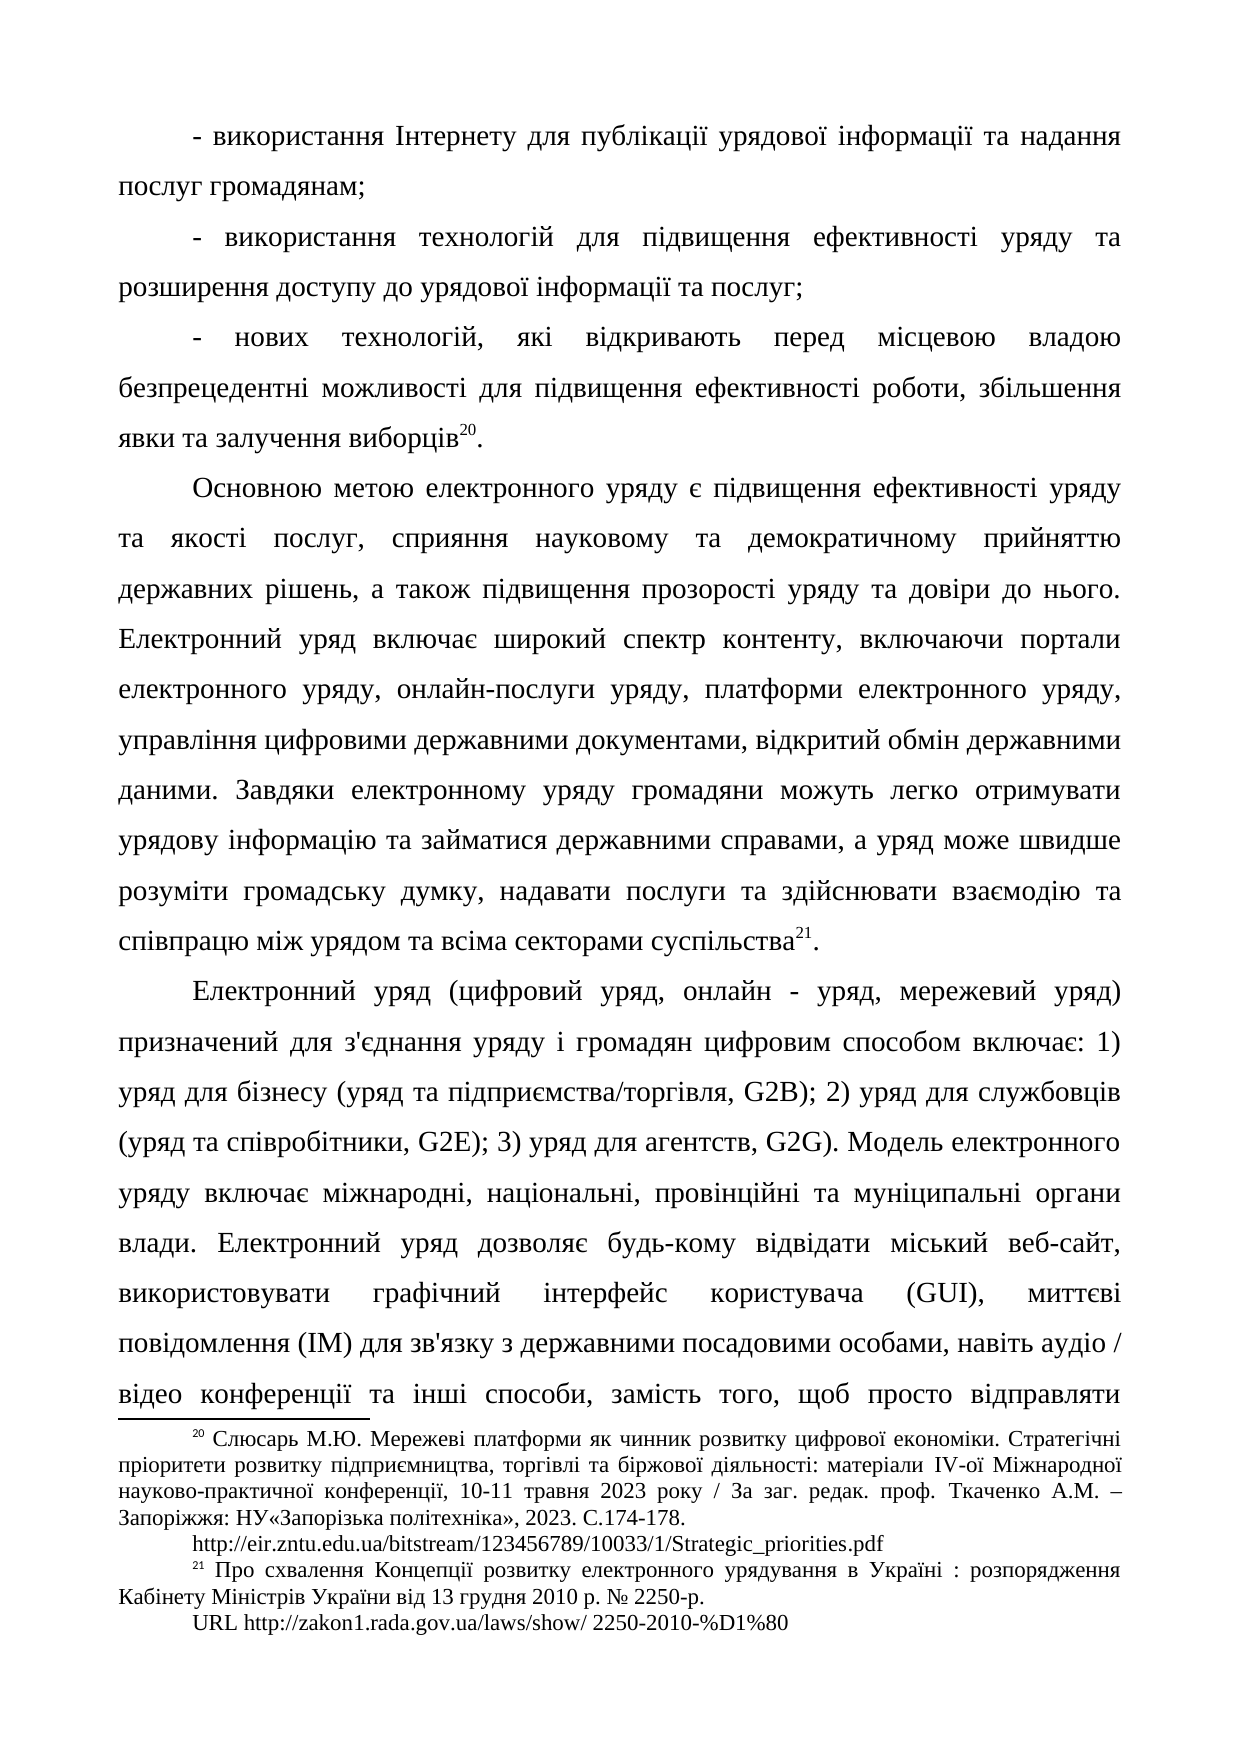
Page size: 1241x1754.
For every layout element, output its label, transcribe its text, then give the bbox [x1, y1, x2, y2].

text - використання Інтернету для публікації урядової інформації та надання послуг громадянам; [118, 118, 1122, 202]
text - використання технологій для підвищення ефективності уряду та розширення доступу до урядової інформації та послуг; [118, 219, 1122, 303]
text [118, 973, 1122, 1409]
text - нових технологій, які відкривають перед місцевою владою безпрецедентні можливості для підвищення ефективності роботи, збільшення явки та залучення виборців. [118, 319, 1122, 453]
text Основною метою електронного уряду є підвищення ефективності уряду та якості послуг, сприяння науковому та демократичному прийняттю державних рішень, а також підвищення прозорості уряду та довіри до нього. Електронний уряд включає широкий спектр контенту, включаючи портали електронного уряду, онлайн-послуги уряду, платформи електронного уряду, управління цифровими державними документами, відкритий обмін державними даними. Завдяки електронному уряду громадяни можуть легко отримувати урядову інформацію та займатися державними справами, а уряд може швидше розуміти громадську думку, надавати послуги та здійснювати взаємодію та співпрацю між урядом та всіма секторами суспільства. [118, 470, 1122, 957]
